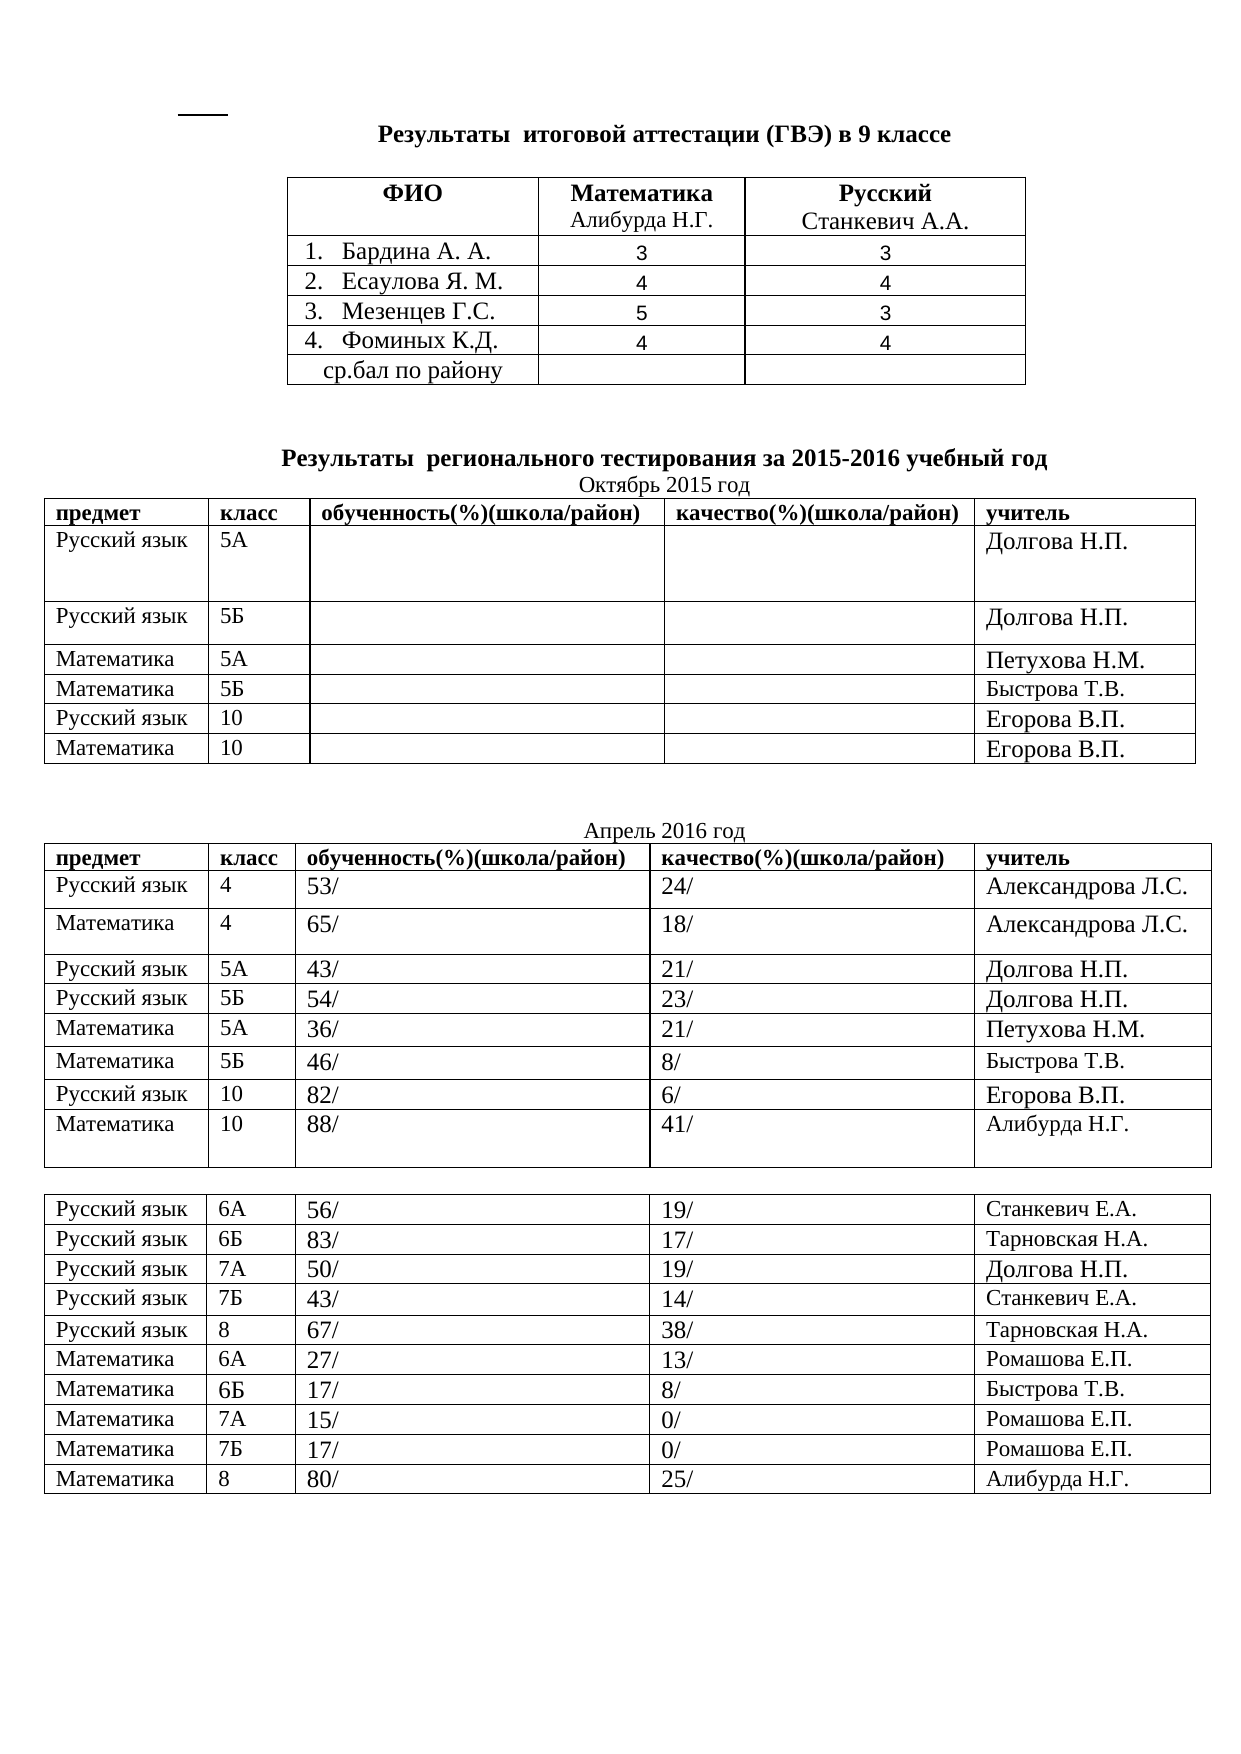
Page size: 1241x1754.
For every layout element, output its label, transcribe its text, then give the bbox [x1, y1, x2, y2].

table_cell 88/ [296, 1110, 649, 1167]
table_cell Егорова В.П. [975, 734, 1195, 763]
table_cell Тарновская Н.А. [975, 1225, 1210, 1253]
table_cell 4 [746, 326, 1025, 354]
table_cell [665, 675, 974, 703]
table_header предмет [45, 844, 208, 870]
table_header учитель [975, 499, 1195, 525]
table_cell Математика [45, 1405, 206, 1434]
table_cell [311, 526, 664, 601]
table_header Станкевич Е.А. [975, 1195, 1210, 1224]
table_cell Долгова Н.П. [975, 526, 1195, 601]
text Октябрь 2015 год [177, 471, 1152, 498]
table_cell 6А [207, 1345, 295, 1374]
table_header класс [209, 844, 295, 870]
table_cell 5 [539, 296, 744, 324]
table_cell Есаулова Я. М. [288, 266, 538, 295]
table_cell [665, 645, 974, 673]
table_cell 54/ [296, 984, 649, 1013]
table_header 56/ [296, 1195, 649, 1224]
table_cell [539, 355, 744, 384]
table_cell 14/ [650, 1284, 974, 1314]
table_cell Математика [45, 1047, 208, 1079]
table_cell Математика [45, 1110, 208, 1167]
table_cell 5Б [209, 602, 309, 644]
table_header качество(%)(школа/район) [665, 499, 974, 525]
table_cell Математика [45, 909, 208, 953]
table_header Русский язык [45, 1195, 206, 1224]
text Результаты итоговой аттестации (ГВЭ) в 9 классе [177, 119, 1152, 148]
table_cell Мезенцев Г.С. [288, 296, 538, 324]
table_cell 15/ [296, 1405, 649, 1434]
table_cell 83/ [296, 1225, 649, 1253]
table_cell 5Б [209, 984, 295, 1013]
table_cell 19/ [650, 1255, 974, 1283]
table_cell Петухова Н.М. [975, 1014, 1211, 1046]
table_cell 4 [209, 909, 295, 953]
table_header качество(%)(школа/район) [651, 844, 974, 870]
table_header ФИО [288, 178, 538, 235]
table_cell 7Б [207, 1435, 295, 1463]
table_cell 80/ [296, 1465, 649, 1493]
table_cell 7Б [207, 1284, 295, 1314]
table_cell 23/ [651, 984, 974, 1013]
table_cell Математика [45, 734, 208, 763]
table_cell 3 [746, 236, 1025, 265]
table_cell 21/ [651, 955, 974, 983]
table_cell 5А [209, 955, 295, 983]
table_cell 0/ [650, 1435, 974, 1463]
table_cell [665, 602, 974, 644]
table_cell Петухова Н.М. [975, 645, 1195, 673]
text Результаты регионального тестирования за 2015-2016 учебный год [177, 443, 1152, 471]
table_header предмет [45, 499, 208, 525]
table_header 6А [207, 1195, 295, 1224]
table_cell 3 [539, 236, 744, 265]
table_cell Математика [45, 1465, 206, 1493]
table_cell 4 [539, 266, 744, 295]
table_cell Русский язык [45, 1255, 206, 1283]
table_cell 3 [746, 296, 1025, 324]
table_cell [311, 734, 664, 763]
table_cell 65/ [296, 909, 649, 953]
table_cell [311, 602, 664, 644]
text Апрель 2016 год [177, 817, 1152, 843]
table_cell Александрова Л.С. [975, 909, 1211, 953]
table_cell [311, 704, 664, 733]
table_cell Тарновская Н.А. [975, 1316, 1210, 1344]
table_cell 5А [209, 1014, 295, 1046]
table_cell Русский язык [45, 871, 208, 908]
table_cell 7А [207, 1255, 295, 1283]
table_cell Долгова Н.П. [975, 955, 1211, 983]
table_cell 6Б [207, 1225, 295, 1253]
table_cell Долгова Н.П. [975, 984, 1211, 1013]
table_cell 5А [209, 526, 309, 601]
table_cell Долгова Н.П. [975, 602, 1195, 644]
table_cell Бардина А. А. [288, 236, 538, 265]
table_cell Алибурда Н.Г. [975, 1110, 1211, 1167]
table_cell Станкевич Е.А. [975, 1284, 1210, 1314]
table_cell 43/ [296, 955, 649, 983]
table_cell Ромашова Е.П. [975, 1435, 1210, 1463]
table_cell Русский язык [45, 1225, 206, 1253]
table_cell 25/ [650, 1465, 974, 1493]
table_cell Математика [45, 1014, 208, 1046]
table_cell [665, 734, 974, 763]
table_cell 6Б [207, 1375, 295, 1404]
table_cell 4 [209, 871, 295, 908]
table_cell 13/ [650, 1345, 974, 1374]
table_cell 24/ [651, 871, 974, 908]
table_cell 21/ [651, 1014, 974, 1046]
table_cell Русский язык [45, 1080, 208, 1108]
table_cell [665, 704, 974, 733]
table_header обученность(%)(школа/район) [296, 844, 649, 870]
table_cell 41/ [651, 1110, 974, 1167]
table_cell Фоминых К.Д. [288, 326, 538, 354]
table_cell 8/ [651, 1047, 974, 1079]
table_cell 4 [539, 326, 744, 354]
table_cell Егорова В.П. [975, 1080, 1211, 1108]
table_cell 10 [209, 1080, 295, 1108]
table_cell 0/ [650, 1405, 974, 1434]
table_cell Математика [45, 1435, 206, 1463]
table_cell Русский язык [45, 955, 208, 983]
table_cell [311, 675, 664, 703]
table_cell Математика [45, 675, 208, 703]
table_cell Математика [45, 1345, 206, 1374]
table_cell Русский язык [45, 704, 208, 733]
table_cell Егорова В.П. [975, 704, 1195, 733]
table_cell 8 [207, 1465, 295, 1493]
table_cell 17/ [296, 1435, 649, 1463]
table_cell 8 [207, 1316, 295, 1344]
table_cell Алибурда Н.Г. [975, 1465, 1210, 1493]
table_cell Быстрова Т.В. [975, 1047, 1211, 1079]
table_cell 67/ [296, 1316, 649, 1344]
table_cell 46/ [296, 1047, 649, 1079]
table_cell 5Б [209, 1047, 295, 1079]
table_header обученность(%)(школа/район) [311, 499, 664, 525]
table_cell 53/ [296, 871, 649, 908]
table_header класс [209, 499, 309, 525]
table_cell Математика [45, 645, 208, 673]
table_cell Ромашова Е.П. [975, 1345, 1210, 1374]
table_cell ср.бал по району [288, 355, 538, 384]
table_cell 7А [207, 1405, 295, 1434]
table_cell Александрова Л.С. [975, 871, 1211, 908]
table_cell 10 [209, 1110, 295, 1167]
table_cell Быстрова Т.В. [975, 675, 1195, 703]
table_cell 17/ [296, 1375, 649, 1404]
table_cell 36/ [296, 1014, 649, 1046]
table_cell 6/ [651, 1080, 974, 1108]
table_header Математика Алибурда Н.Г. [539, 178, 744, 235]
table_cell Быстрова Т.В. [975, 1375, 1210, 1404]
table_cell Русский язык [45, 526, 208, 601]
table_cell 38/ [650, 1316, 974, 1344]
table_cell 5Б [209, 675, 309, 703]
table_cell 27/ [296, 1345, 649, 1374]
table_cell 18/ [651, 909, 974, 953]
table_header учитель [975, 844, 1211, 870]
table_cell Математика [45, 1375, 206, 1404]
table_header Русский Станкевич А.А. [746, 178, 1025, 235]
table_cell 43/ [296, 1284, 649, 1314]
table_cell 5А [209, 645, 309, 673]
table_cell 10 [209, 704, 309, 733]
table_cell Русский язык [45, 984, 208, 1013]
table_cell Русский язык [45, 1284, 206, 1314]
table_cell [311, 645, 664, 673]
table_cell 8/ [650, 1375, 974, 1404]
table_cell Русский язык [45, 1316, 206, 1344]
table_cell [665, 526, 974, 601]
table_cell 82/ [296, 1080, 649, 1108]
table_cell 4 [746, 266, 1025, 295]
table_cell Долгова Н.П. [975, 1255, 1210, 1283]
table_cell 10 [209, 734, 309, 763]
table_cell 50/ [296, 1255, 649, 1283]
table_header 19/ [650, 1195, 974, 1224]
table_cell Русский язык [45, 602, 208, 644]
table_cell 17/ [650, 1225, 974, 1253]
table_cell Ромашова Е.П. [975, 1405, 1210, 1434]
table_cell [746, 355, 1025, 384]
